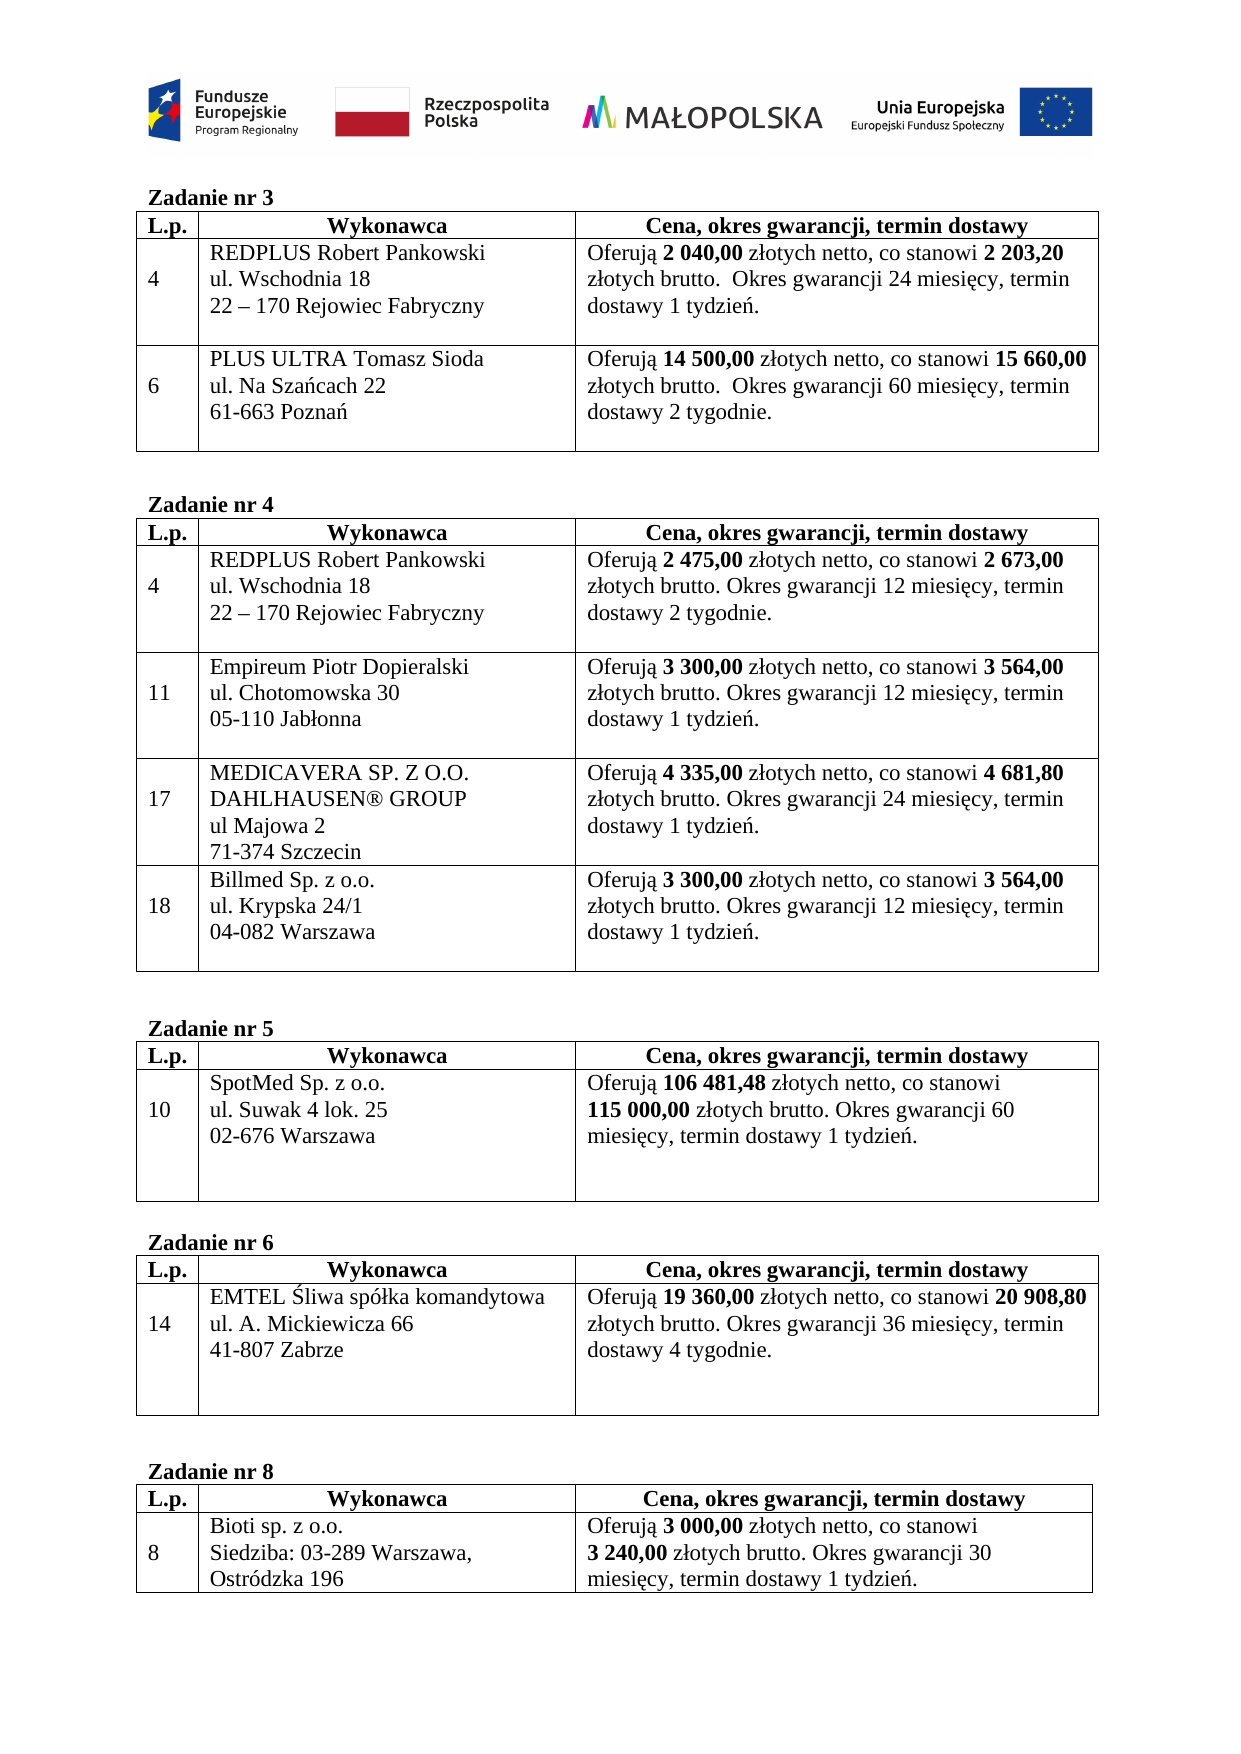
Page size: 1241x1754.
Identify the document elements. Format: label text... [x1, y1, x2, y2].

table_header Wykonawca [199, 1042, 575, 1068]
table_cell Oferują 14 500,00 złotych netto, co stanowi 15 660,00 złotych brutto. Okres gwarancji 60 miesięcy, termin dostawy 2 tygodnie. [576, 346, 1098, 451]
table_cell REDPLUS Robert Pankowski ul. Wschodnia 18 22 – 170 Rejowiec Fabryczny [199, 239, 575, 344]
table_cell Oferują 3 000,00 złotych netto, co stanowi 3 240,00 złotych brutto. Okres gwarancji 30 miesięcy, termin dostawy 1 tydzień. [576, 1513, 1092, 1592]
text Zadanie nr 8 [148, 1458, 1093, 1484]
table_header L.p. [137, 1042, 198, 1068]
table_cell 6 [137, 346, 198, 451]
table_cell 4 [137, 546, 198, 652]
table_cell Oferują 19 360,00 złotych netto, co stanowi 20 908,80 złotych brutto. Okres gwarancji 36 miesięcy, termin dostawy 4 tygodnie. [576, 1284, 1098, 1415]
table_cell Empireum Piotr Dopieralski ul. Chotomowska 30 05-110 Jabłonna [199, 653, 575, 758]
table_cell 8 [137, 1513, 198, 1592]
table_cell REDPLUS Robert Pankowski ul. Wschodnia 18 22 – 170 Rejowiec Fabryczny [199, 546, 575, 652]
table_cell Oferują 106 481,48 złotych netto, co stanowi 115 000,00 złotych brutto. Okres gwarancji 60 miesięcy, termin dostawy 1 tydzień. [576, 1070, 1098, 1201]
text Zadanie nr 4 [148, 491, 1093, 518]
table_cell PLUS ULTRA Tomasz Sioda ul. Na Szańcach 22 61-663 Poznań [199, 346, 575, 451]
table_header L.p. [137, 1256, 198, 1282]
table_cell Oferują 3 300,00 złotych netto, co stanowi 3 564,00 złotych brutto. Okres gwarancji 12 miesięcy, termin dostawy 1 tydzień. [576, 653, 1098, 758]
table_cell 14 [137, 1284, 198, 1415]
table_header L.p. [137, 519, 198, 545]
table_cell SpotMed Sp. z o.o. ul. Suwak 4 lok. 25 02-676 Warszawa [199, 1070, 575, 1201]
table_cell Billmed Sp. z o.o. ul. Krypska 24/1 04-082 Warszawa [199, 866, 575, 971]
table_cell MEDICAVERA SP. Z O.O. DAHLHAUSEN® GROUP ul Majowa 2 71-374 Szczecin [199, 759, 575, 864]
table_header Wykonawca [199, 212, 575, 238]
table_header L.p. [137, 1485, 198, 1512]
table_header Cena, okres gwarancji, termin dostawy [576, 1485, 1092, 1512]
table_cell Bioti sp. z o.o. Siedziba: 03-289 Warszawa, Ostródzka 196 [199, 1513, 575, 1592]
table_cell 17 [137, 759, 198, 864]
table_cell 4 [137, 239, 198, 344]
table_header Wykonawca [199, 1256, 575, 1282]
table_header L.p. [137, 212, 198, 238]
table_cell Oferują 3 300,00 złotych netto, co stanowi 3 564,00 złotych brutto. Okres gwarancji 12 miesięcy, termin dostawy 1 tydzień. [576, 866, 1098, 971]
table_header Cena, okres gwarancji, termin dostawy [576, 519, 1098, 545]
table_header Cena, okres gwarancji, termin dostawy [576, 1042, 1098, 1068]
text Zadanie nr 5 [148, 1015, 1093, 1041]
table_cell Oferują 2 475,00 złotych netto, co stanowi 2 673,00 złotych brutto. Okres gwarancji 12 miesięcy, termin dostawy 2 tygodnie. [576, 546, 1098, 652]
table_header Wykonawca [199, 519, 575, 545]
table_header Cena, okres gwarancji, termin dostawy [576, 212, 1098, 238]
picture [147, 73, 1093, 158]
table_cell 18 [137, 866, 198, 971]
table_header Wykonawca [199, 1485, 575, 1512]
table_header Cena, okres gwarancji, termin dostawy [576, 1256, 1098, 1282]
text Zadanie nr 3 [148, 184, 1093, 211]
table_cell 10 [137, 1070, 198, 1201]
text Zadanie nr 6 [148, 1229, 1093, 1255]
table_cell 11 [137, 653, 198, 758]
table_cell Oferują 4 335,00 złotych netto, co stanowi 4 681,80 złotych brutto. Okres gwarancji 24 miesięcy, termin dostawy 1 tydzień. [576, 759, 1098, 864]
table_cell EMTEL Śliwa spółka komandytowa ul. A. Mickiewicza 66 41-807 Zabrze [199, 1284, 575, 1415]
table_cell Oferują 2 040,00 złotych netto, co stanowi 2 203,20 złotych brutto. Okres gwarancji 24 miesięcy, termin dostawy 1 tydzień. [576, 239, 1098, 344]
